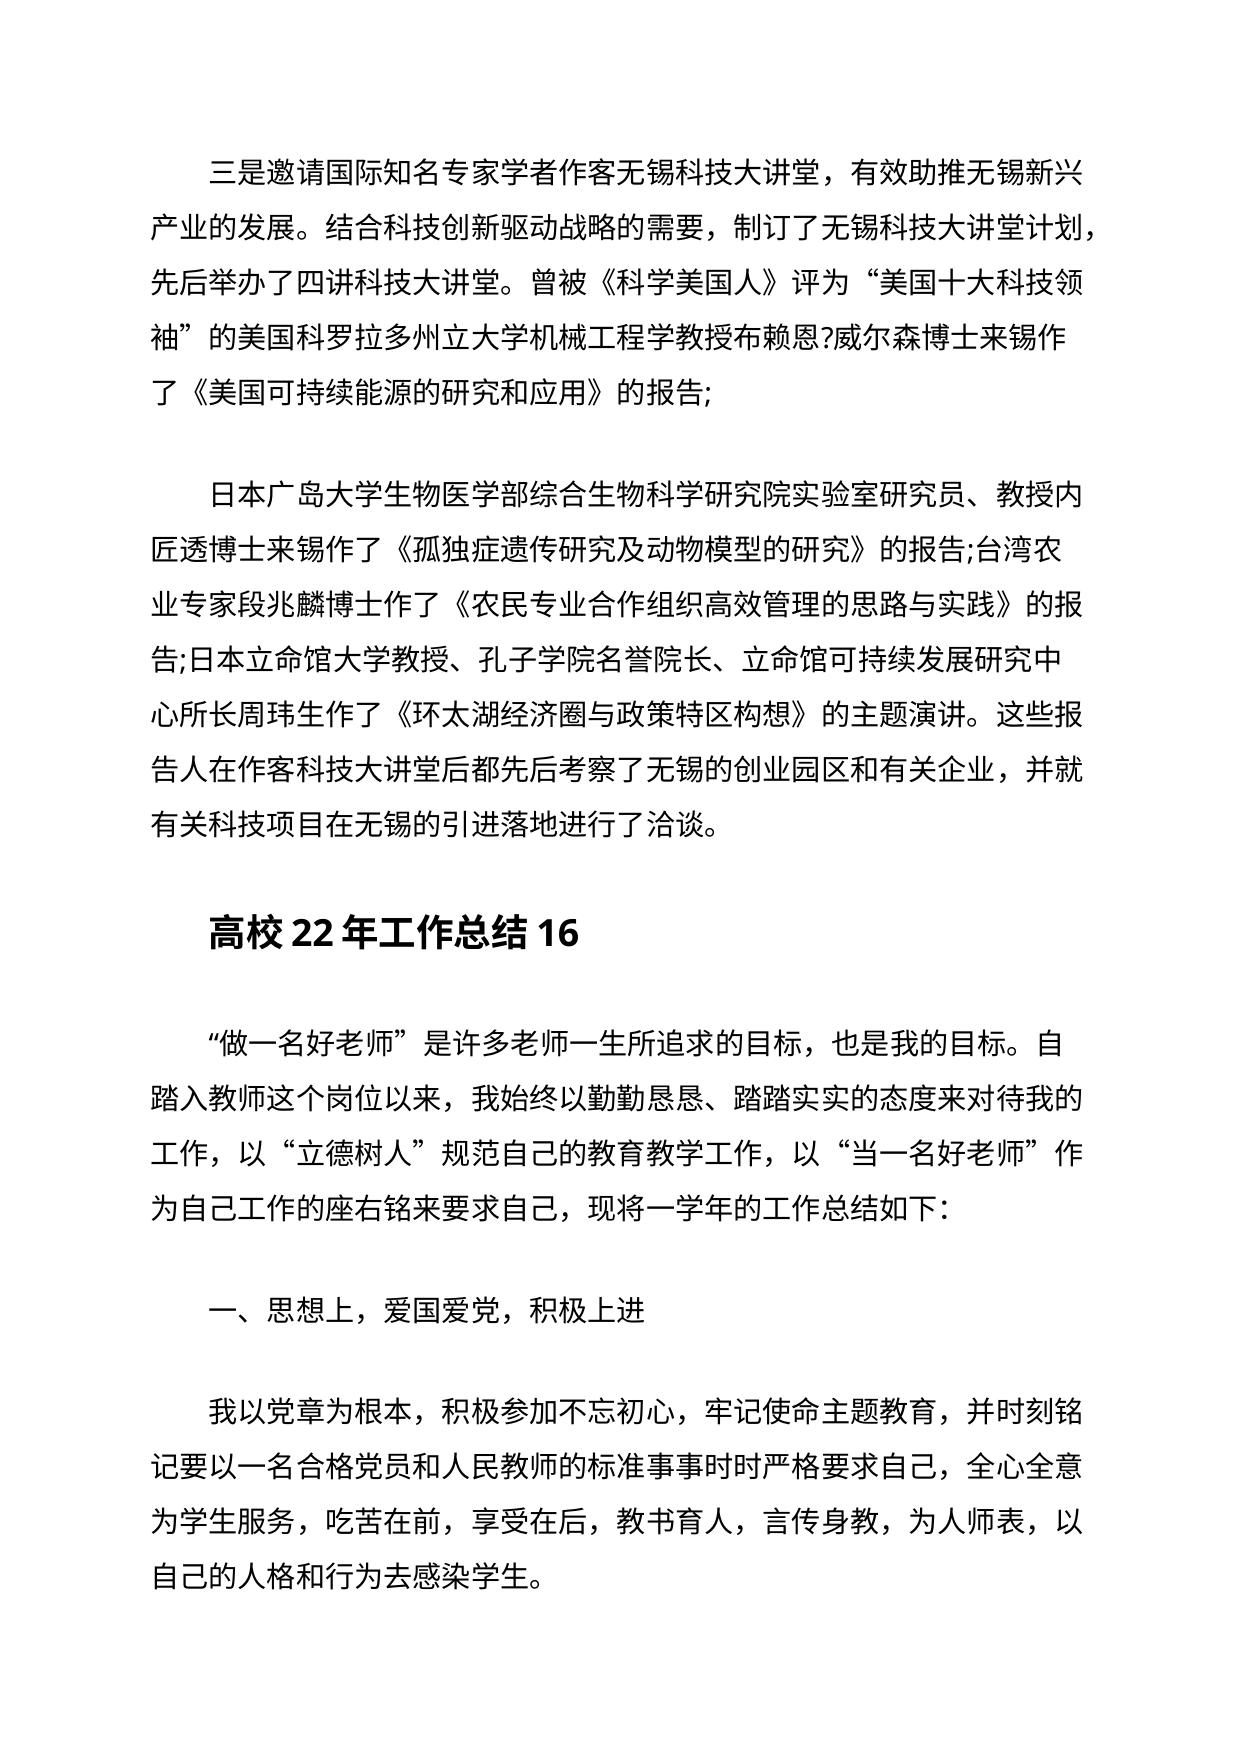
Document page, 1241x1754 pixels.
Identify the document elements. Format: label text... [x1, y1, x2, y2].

text 我以党章为根本，积极参加不忘初心，牢记使命主题教育，并时刻铭记要以一名合格党员和人民教师的标准事事时时严格要求自己，全心全意为学生服务，吃苦在前，享受在后，教书育人，言传身教，为人师表，以自己的人格和行为去感染学生。 [150, 1389, 1090, 1596]
text 三是邀请国际知名专家学者作客无锡科技大讲堂，有效助推无锡新兴产业的发展。结合科技创新驱动战略的需要，制订了无锡科技大讲堂计划，先后举办了四讲科技大讲堂。曾被《科学美国人》评为“美国十大科技领袖”的美国科罗拉多州立大学机械工程学教授布赖恩?威尔森博士来锡作了《美国可持续能源的研究和应用》的报告; [150, 150, 1090, 412]
text 日本广岛大学生物医学部综合生物科学研究院实验室研究员、教授内匠透博士来锡作了《孤独症遗传研究及动物模型的研究》的报告;台湾农业专家段兆麟博士作了《农民专业合作组织高效管理的思路与实践》的报告;日本立命馆大学教授、孔子学院名誉院长、立命馆可持续发展研究中心所长周玮生作了《环太湖经济圈与政策特区构想》的主题演讲。这些报告人在作客科技大讲堂后都先后考察了无锡的创业园区和有关企业，并就有关科技项目在无锡的引进落地进行了洽谈。 [150, 472, 1090, 843]
text “做一名好老师”是许多老师一生所追求的目标，也是我的目标。自踏入教师这个岗位以来，我始终以勤勤恳恳、踏踏实实的态度来对待我的工作，以“立德树人”规范自己的教育教学工作，以“当一名好老师”作为自己工作的座右铭来要求自己，现将一学年的工作总结如下： [150, 1021, 1090, 1228]
text 一、思想上，爱国爱党，积极上进 [150, 1287, 1090, 1329]
text 高校22年工作总结16 [150, 903, 1090, 957]
